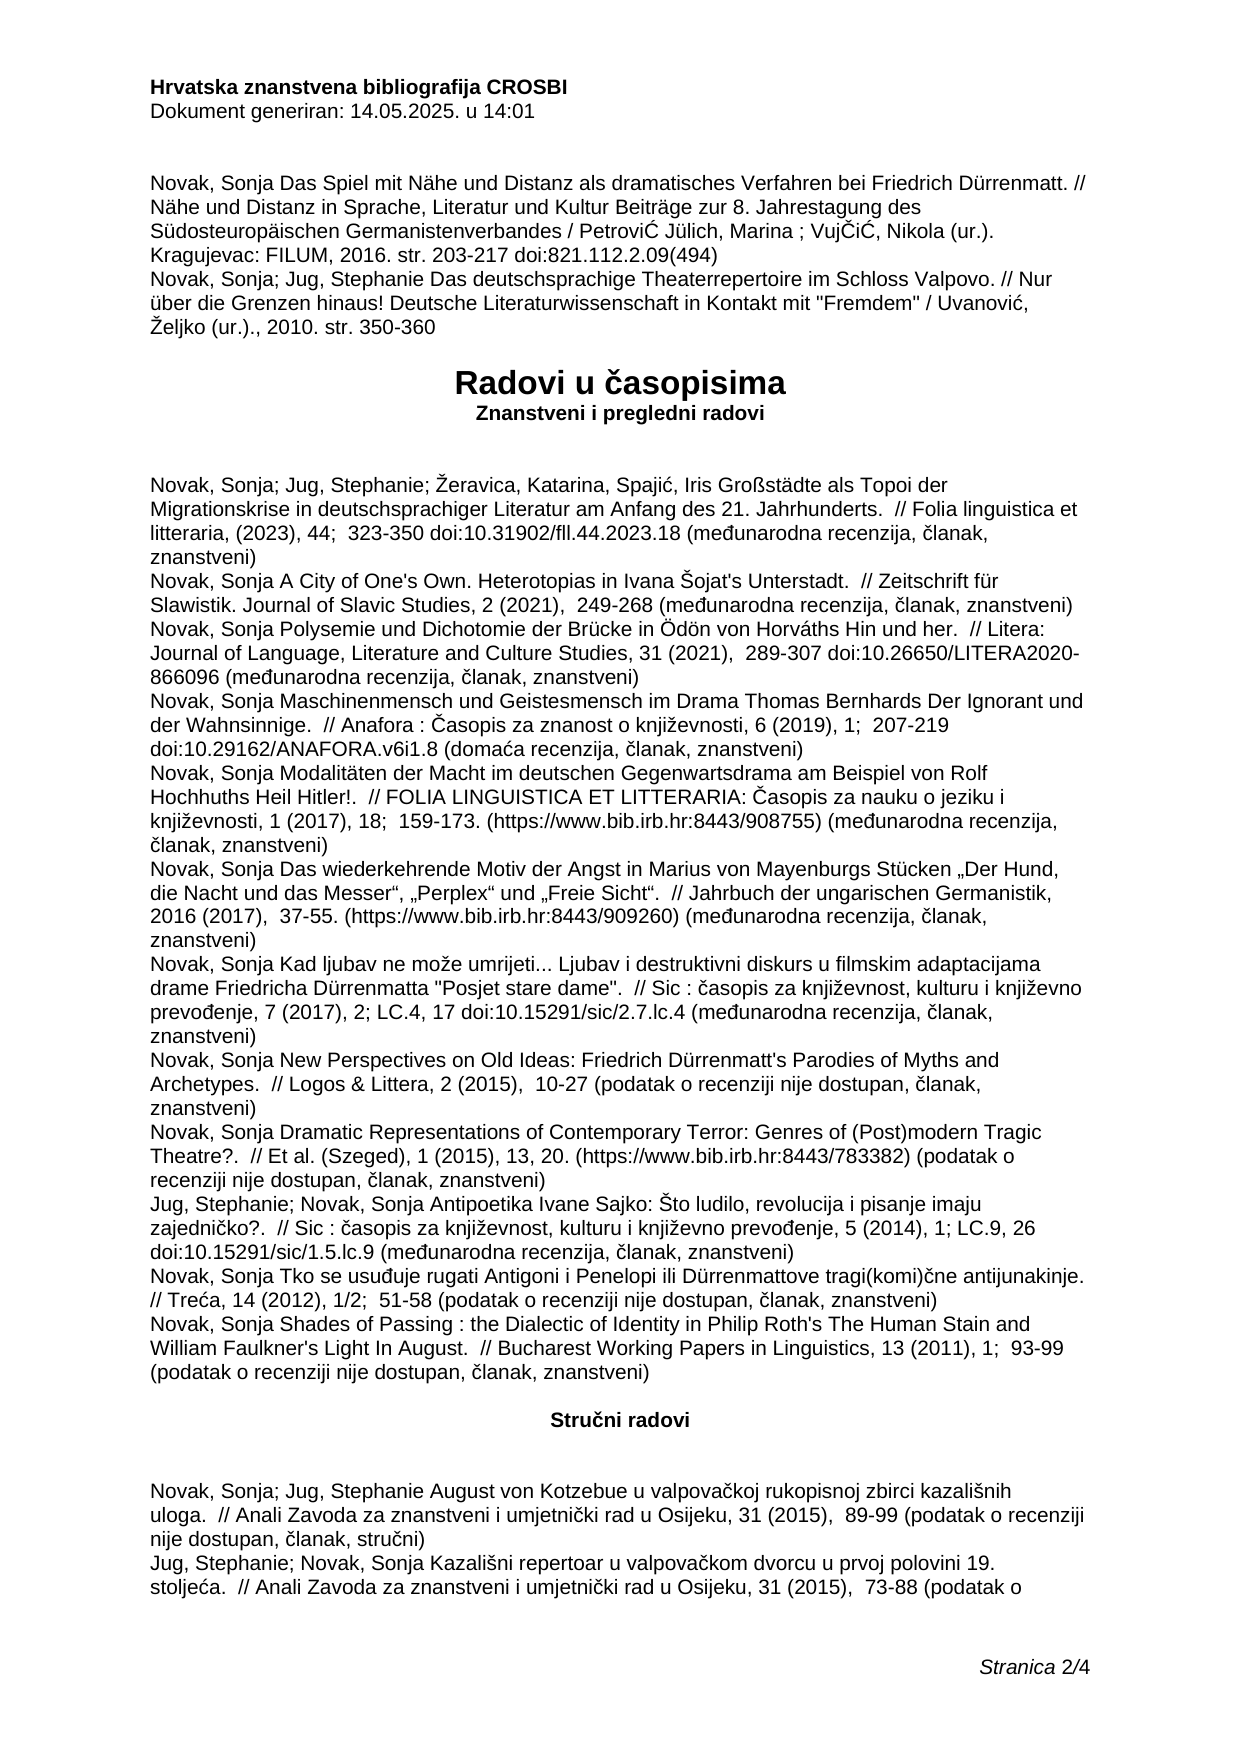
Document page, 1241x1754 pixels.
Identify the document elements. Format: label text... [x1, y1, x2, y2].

text Jug, Stephanie; Novak, Sonja [150, 1192, 1090, 1264]
text Novak, Sonja; Jug, Stephanie [150, 267, 1090, 339]
subtitle Radovi u časopisima [150, 363, 1090, 401]
text Novak, Sonja [150, 569, 1090, 617]
text Novak, Sonja [150, 856, 1090, 952]
text Novak, Sonja [150, 952, 1090, 1048]
text Novak, Sonja [150, 689, 1090, 761]
text Novak, Sonja [150, 1120, 1090, 1192]
text Novak, Sonja [150, 761, 1090, 856]
subtitle Znanstveni i pregledni radovi [150, 401, 1090, 425]
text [150, 1551, 1090, 1599]
subtitle Stručni radovi [150, 1407, 1090, 1431]
text Novak, Sonja [150, 171, 1090, 267]
text Novak, Sonja; Jug, Stephanie [150, 1479, 1090, 1551]
text Novak, Sonja [150, 617, 1090, 689]
text Novak, Sonja [150, 1048, 1090, 1120]
text Novak, Sonja [150, 1312, 1090, 1383]
text Novak, Sonja; Jug, Stephanie; Žeravica, Katarina, Spajić, Iris [150, 473, 1090, 569]
text Novak, Sonja [150, 1264, 1090, 1312]
